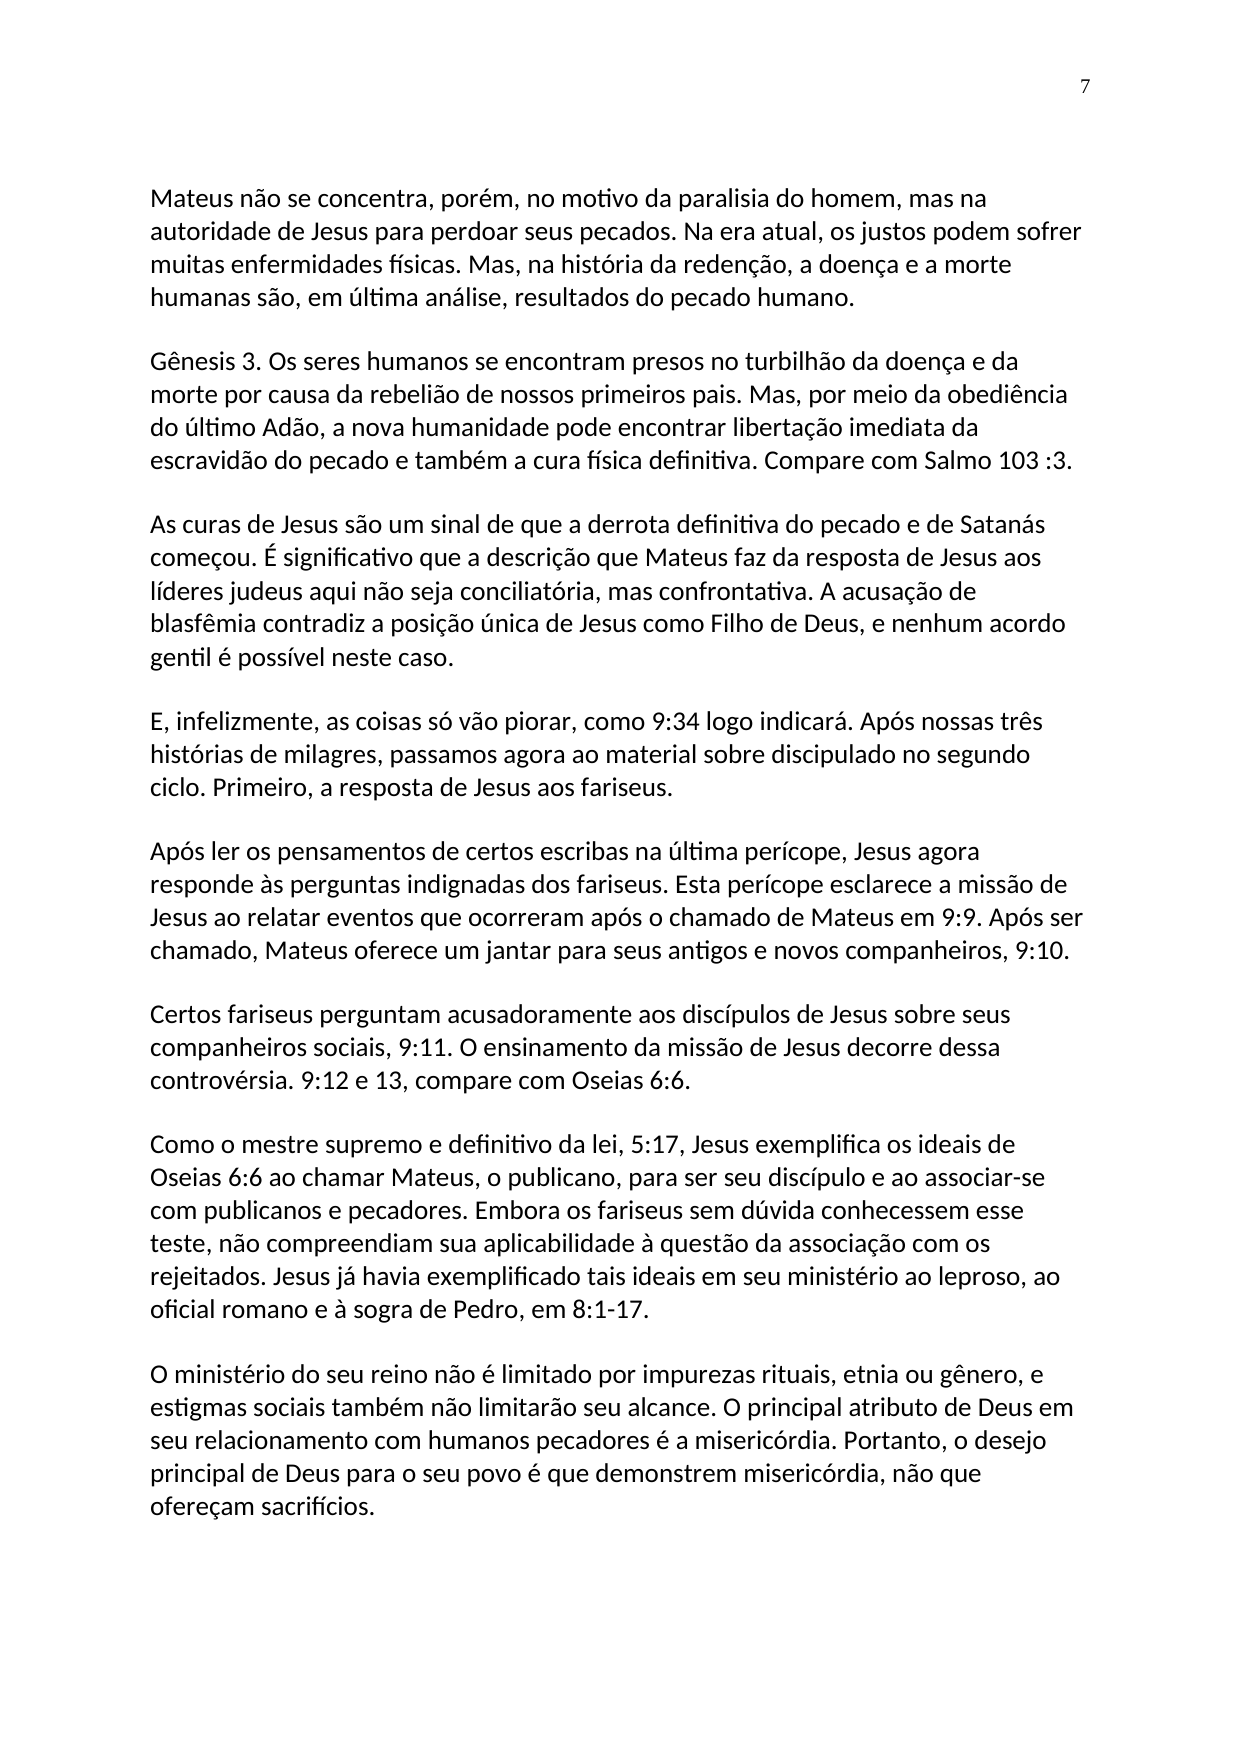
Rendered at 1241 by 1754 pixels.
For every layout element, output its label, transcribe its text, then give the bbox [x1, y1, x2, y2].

text E, infelizmente, as coisas só vão piorar, como 9:34 logo indicará. Após nossas três histórias de milagres, passamos agora ao material sobre discipulado no segundo ciclo. Primeiro, a resposta de Jesus aos fariseus. [150, 704, 1090, 803]
text As curas de Jesus são um sinal de que a derrota definitiva do pecado e de Satanás começou. É significativo que a descrição que Mateus faz da resposta de Jesus aos líderes judeus aqui não seja conciliatória, mas confrontativa. A acusação de blasfêmia contradiz a posição única de Jesus como Filho de Deus, e nenhum acordo gentil é possível neste caso. [150, 508, 1090, 673]
text Como o mestre supremo e definitivo da lei, 5:17, Jesus exemplifica os ideais de Oseias 6:6 ao chamar Mateus, o publicano, para ser seu discípulo e ao associar-se com publicanos e pecadores. Embora os fariseus sem dúvida conhecessem esse teste, não compreendiam sua aplicabilidade à questão da associação com os rejeitados. Jesus já havia exemplificado tais ideais em seu ministério ao leproso, ao oficial romano e à sogra de Pedro, em 8:1-17. [150, 1127, 1090, 1326]
text Mateus não se concentra, porém, no motivo da paralisia do homem, mas na autoridade de Jesus para perdoar seus pecados. Na era atual, os justos podem sofrer muitas enfermidades físicas. Mas, na história da redenção, a doença e a morte humanas são, em última análise, resultados do pecado humano. [150, 181, 1090, 313]
text O ministério do seu reino não é limitado por impurezas rituais, etnia ou gênero, e estigmas sociais também não limitarão seu alcance. O principal atributo de Deus em seu relacionamento com humanos pecadores é a misericórdia. Portanto, o desejo principal de Deus para o seu povo é que demonstrem misericórdia, não que ofereçam sacrifícios. [150, 1357, 1090, 1522]
text Após ler os pensamentos de certos escribas na última perícope, Jesus agora responde às perguntas indignadas dos fariseus. Esta perícope esclarece a missão de Jesus ao relatar eventos que ocorreram após o chamado de Mateus em 9:9. Após ser chamado, Mateus oferece um jantar para seus antigos e novos companheiros, 9:10. [150, 834, 1090, 966]
text Gênesis 3. Os seres humanos se encontram presos no turbilhão da doença e da morte por causa da rebelião de nossos primeiros pais. Mas, por meio da obediência do último Adão, a nova humanidade pode encontrar libertação imediata da escravidão do pecado e também a cura física definitiva. Compare com Salmo 103 :3. [150, 344, 1090, 476]
text Certos fariseus perguntam acusadoramente aos discípulos de Jesus sobre seus companheiros sociais, 9:11. O ensinamento da missão de Jesus decorre dessa controvérsia. 9:12 e 13, compare com Oseias 6:6. [150, 997, 1090, 1096]
